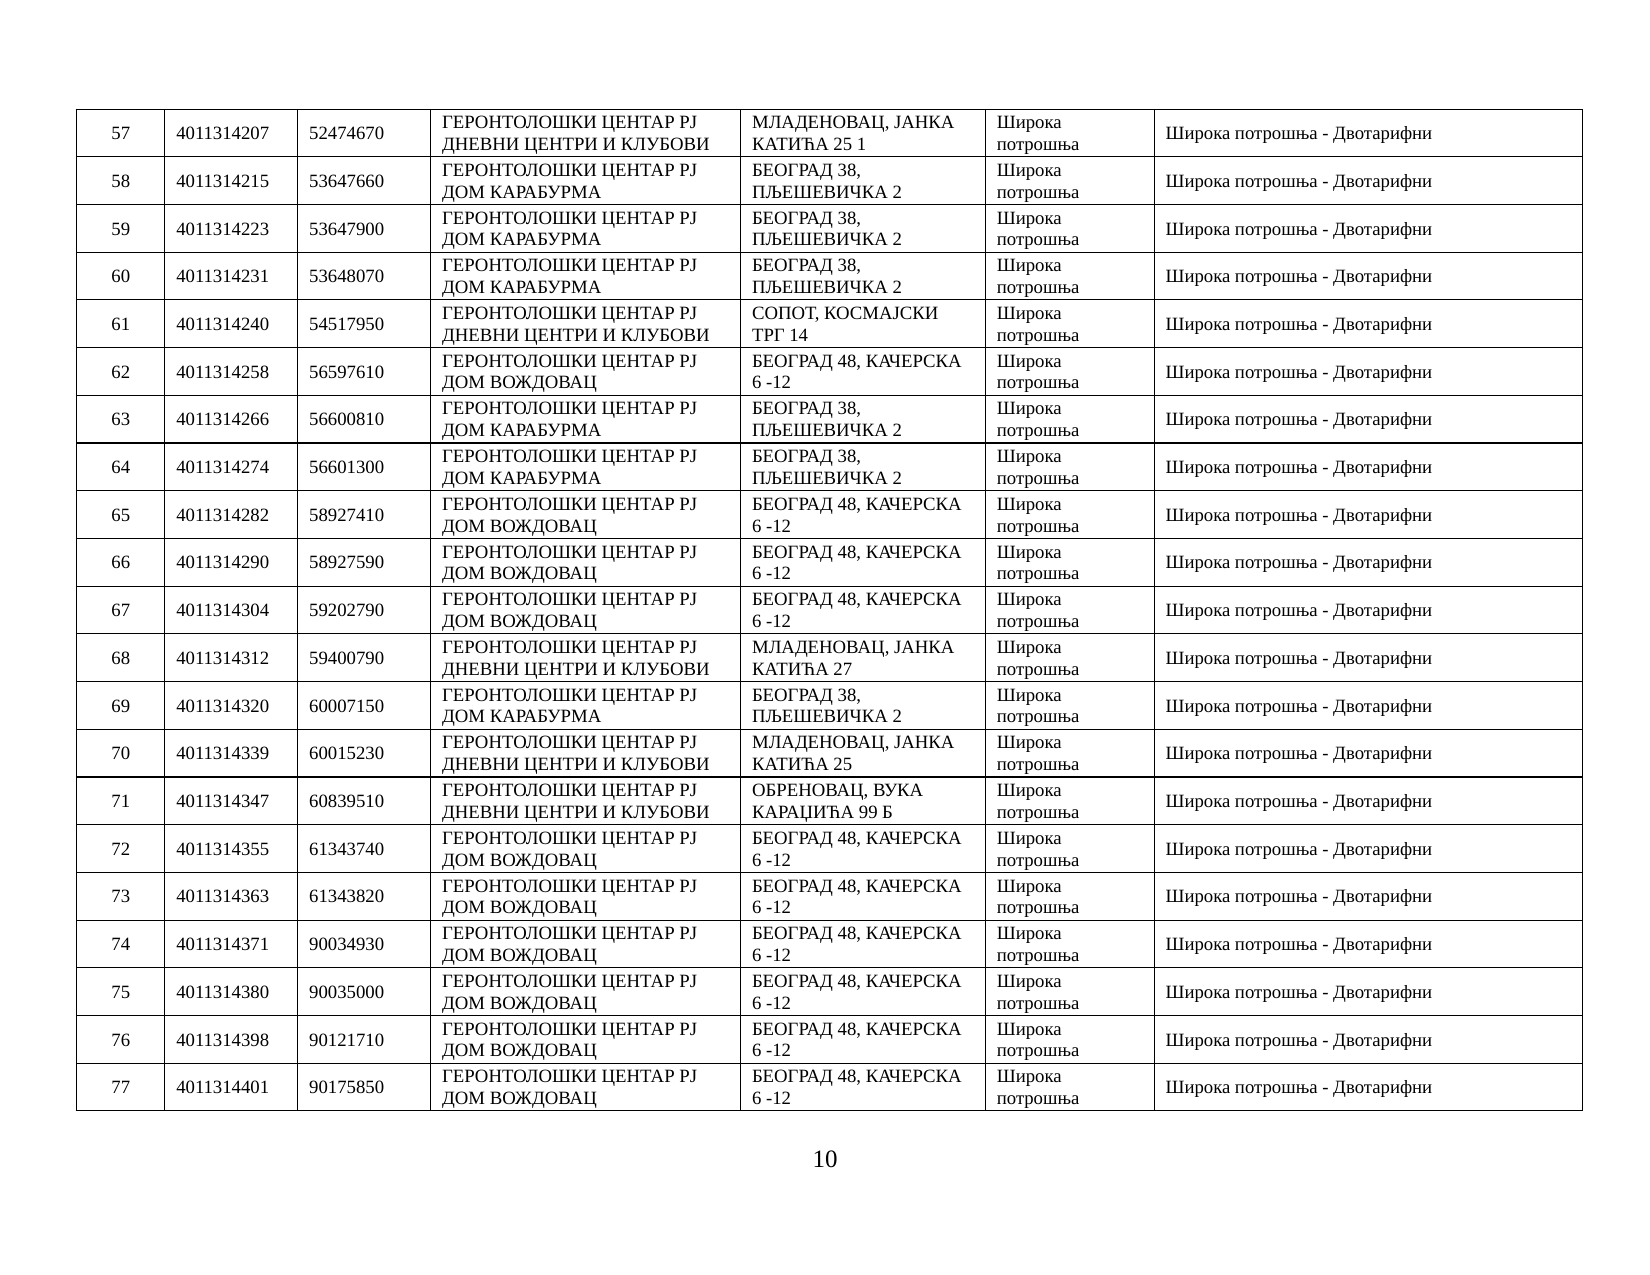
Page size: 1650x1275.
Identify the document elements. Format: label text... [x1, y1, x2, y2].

table_cell БЕОГРАД 38, ПЉЕШЕВИЧКА 2 [741, 396, 985, 442]
table_cell 4011314398 [165, 1016, 297, 1063]
table_cell Широка потрошња [986, 157, 1154, 204]
table_cell Широка потрошња - Двотарифни [1155, 157, 1582, 204]
table_cell 53647900 [298, 205, 430, 252]
table_cell Широка потрошња [986, 682, 1154, 729]
table_cell 61343820 [298, 873, 430, 919]
table_cell 4011314347 [165, 778, 297, 824]
table_cell Широка потрошња [986, 730, 1154, 776]
table_cell 72 [77, 825, 164, 872]
table_cell БЕОГРАД 38, ПЉЕШЕВИЧКА 2 [741, 253, 985, 299]
table_cell ГЕРОНТОЛОШКИ ЦЕНТАР РЈ ДНЕВНИ ЦЕНТРИ И КЛУБОВИ [431, 730, 740, 776]
table_cell 4011314223 [165, 205, 297, 252]
table_cell БЕОГРАД 48, КАЧЕРСКА 6 -12 [741, 539, 985, 586]
table_cell 60839510 [298, 778, 430, 824]
table_cell ГЕРОНТОЛОШКИ ЦЕНТАР РЈ ДОМ ВОЖДОВАЦ [431, 587, 740, 633]
table_cell 61343740 [298, 825, 430, 872]
table_cell ГЕРОНТОЛОШКИ ЦЕНТАР РЈ ДОМ КАРАБУРМА [431, 444, 740, 490]
table_cell 4011314401 [165, 1064, 297, 1110]
table_cell Широка потрошња - Двотарифни [1155, 300, 1582, 347]
table_cell СОПОТ, КОСМАЈСКИ ТРГ 14 [741, 300, 985, 347]
table_cell Широка потрошња [986, 110, 1154, 156]
table_cell 64 [77, 444, 164, 490]
table_cell Широка потрошња - Двотарифни [1155, 730, 1582, 776]
table_cell МЛАДЕНОВАЦ, ЈАНКА КАТИЋА 25 [741, 730, 985, 776]
table_cell 4011314312 [165, 634, 297, 681]
table_cell Широка потрошња [986, 825, 1154, 872]
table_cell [741, 1064, 985, 1110]
table_cell Широка потрошња - Двотарифни [1155, 491, 1582, 538]
table_cell 52474670 [298, 110, 430, 156]
table_cell БЕОГРАД 48, КАЧЕРСКА 6 -12 [741, 587, 985, 633]
table_cell Широка потрошња [986, 396, 1154, 442]
table_cell 67 [77, 587, 164, 633]
table_cell 53647660 [298, 157, 430, 204]
table_cell 4011314380 [165, 968, 297, 1015]
table_cell 90034930 [298, 921, 430, 967]
table_cell Широка потрошња [986, 205, 1154, 252]
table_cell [1155, 110, 1582, 156]
table_cell БЕОГРАД 38, ПЉЕШЕВИЧКА 2 [741, 682, 985, 729]
table_cell 4011314274 [165, 444, 297, 490]
table_cell 75 [77, 968, 164, 1015]
table_cell МЛАДЕНОВАЦ, ЈАНКА КАТИЋА 27 [741, 634, 985, 681]
table_cell 4011314371 [165, 921, 297, 967]
table_cell 58 [77, 157, 164, 204]
table_cell 53648070 [298, 253, 430, 299]
table_cell 76 [77, 1016, 164, 1063]
table_cell ОБРЕНОВАЦ, ВУКА КАРАЏИЋА 99 Б [741, 778, 985, 824]
table_cell Широка потрошња [986, 348, 1154, 395]
table_cell Широка потрошња [986, 1064, 1154, 1110]
table_cell ГЕРОНТОЛОШКИ ЦЕНТАР РЈ ДНЕВНИ ЦЕНТРИ И КЛУБОВИ [431, 300, 740, 347]
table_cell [431, 1064, 740, 1110]
table_cell 4011314231 [165, 253, 297, 299]
table_cell ГЕРОНТОЛОШКИ ЦЕНТАР РЈ ДОМ ВОЖДОВАЦ [431, 348, 740, 395]
table_cell ГЕРОНТОЛОШКИ ЦЕНТАР РЈ ДОМ КАРАБУРМА [431, 157, 740, 204]
table_cell БЕОГРАД 38, ПЉЕШЕВИЧКА 2 [741, 157, 985, 204]
table_cell 4011314304 [165, 587, 297, 633]
table_cell 4011314215 [165, 157, 297, 204]
table_cell 4011314320 [165, 682, 297, 729]
table_cell Широка потрошња [986, 444, 1154, 490]
table_cell ГЕРОНТОЛОШКИ ЦЕНТАР РЈ ДОМ ВОЖДОВАЦ [431, 921, 740, 967]
table_cell ГЕРОНТОЛОШКИ ЦЕНТАР РЈ ДНЕВНИ ЦЕНТРИ И КЛУБОВИ [431, 634, 740, 681]
table_cell Широка потрошња [986, 634, 1154, 681]
table_cell Широка потрошња - Двотарифни [1155, 205, 1582, 252]
table_cell Широка потрошња - Двотарифни [1155, 873, 1582, 919]
table_cell БЕОГРАД 48, КАЧЕРСКА 6 -12 [741, 968, 985, 1015]
table_cell 59202790 [298, 587, 430, 633]
table_cell 4011314240 [165, 300, 297, 347]
table_cell Широка потрошња - Двотарифни [1155, 396, 1582, 442]
table_cell Широка потрошња [986, 968, 1154, 1015]
table_cell 54517950 [298, 300, 430, 347]
table_cell 4011314339 [165, 730, 297, 776]
table_cell 60007150 [298, 682, 430, 729]
table_cell Широка потрошња - Двотарифни [1155, 1016, 1582, 1063]
table_cell 66 [77, 539, 164, 586]
table_cell Широка потрошња [986, 921, 1154, 967]
table_cell Широка потрошња [986, 300, 1154, 347]
table_cell 70 [77, 730, 164, 776]
table_cell Широка потрошња - Двотарифни [1155, 778, 1582, 824]
table_cell 69 [77, 682, 164, 729]
table_cell 90121710 [298, 1016, 430, 1063]
table_cell 58927590 [298, 539, 430, 586]
table_cell ГЕРОНТОЛОШКИ ЦЕНТАР РЈ ДОМ КАРАБУРМА [431, 253, 740, 299]
table_cell 90175850 [298, 1064, 430, 1110]
table_cell ГЕРОНТОЛОШКИ ЦЕНТАР РЈ ДОМ ВОЖДОВАЦ [431, 539, 740, 586]
table_cell 59 [77, 205, 164, 252]
table_cell ГЕРОНТОЛОШКИ ЦЕНТАР РЈ ДОМ ВОЖДОВАЦ [431, 825, 740, 872]
table_cell БЕОГРАД 48, КАЧЕРСКА 6 -12 [741, 873, 985, 919]
table_cell 63 [77, 396, 164, 442]
table_cell Широка потрошња - Двотарифни [1155, 634, 1582, 681]
table_cell Широка потрошња - Двотарифни [1155, 539, 1582, 586]
table_cell 4011314363 [165, 873, 297, 919]
table_cell 4011314207 [165, 110, 297, 156]
table_cell Широка потрошња [986, 253, 1154, 299]
table_cell 68 [77, 634, 164, 681]
table_cell 4011314266 [165, 396, 297, 442]
table_cell ГЕРОНТОЛОШКИ ЦЕНТАР РЈ ДОМ ВОЖДОВАЦ [431, 491, 740, 538]
table_cell Широка потрошња - Двотарифни [1155, 444, 1582, 490]
table_cell Широка потрошња - Двотарифни [1155, 682, 1582, 729]
table_cell Широка потрошња - Двотарифни [1155, 921, 1582, 967]
table_cell ГЕРОНТОЛОШКИ ЦЕНТАР РЈ ДОМ КАРАБУРМА [431, 205, 740, 252]
table_cell БЕОГРАД 48, КАЧЕРСКА 6 -12 [741, 1016, 985, 1063]
table_cell 56601300 [298, 444, 430, 490]
table_cell БЕОГРАД 48, КАЧЕРСКА 6 -12 [741, 921, 985, 967]
table_cell 60 [77, 253, 164, 299]
table_cell 4011314290 [165, 539, 297, 586]
table_cell Широка потрошња [986, 539, 1154, 586]
table_cell Широка потрошња - Двотарифни [1155, 968, 1582, 1015]
table_cell ГЕРОНТОЛОШКИ ЦЕНТАР РЈ ДОМ КАРАБУРМА [431, 682, 740, 729]
table_cell 77 [77, 1064, 164, 1110]
table_cell 74 [77, 921, 164, 967]
table_cell 71 [77, 778, 164, 824]
table_cell 73 [77, 873, 164, 919]
table_cell МЛАДЕНОВАЦ, ЈАНКА КАТИЋА 25 1 [741, 110, 985, 156]
table_cell Широка потрошња [986, 1016, 1154, 1063]
table_cell Широка потрошња [986, 587, 1154, 633]
table_cell 59400790 [298, 634, 430, 681]
table_cell 61 [77, 300, 164, 347]
table_cell 4011314282 [165, 491, 297, 538]
table_cell ГЕРОНТОЛОШКИ ЦЕНТАР РЈ ДОМ КАРАБУРМА [431, 396, 740, 442]
table_cell БЕОГРАД 38, ПЉЕШЕВИЧКА 2 [741, 205, 985, 252]
table_cell ГЕРОНТОЛОШКИ ЦЕНТАР РЈ ДНЕВНИ ЦЕНТРИ И КЛУБОВИ [431, 778, 740, 824]
table_cell Широка потрошња - Двотарифни [1155, 587, 1582, 633]
table_cell Широка потрошња - Двотарифни [1155, 253, 1582, 299]
table_cell Широка потрошња [986, 491, 1154, 538]
table_cell 56600810 [298, 396, 430, 442]
table_cell БЕОГРАД 48, КАЧЕРСКА 6 -12 [741, 825, 985, 872]
table_cell 4011314355 [165, 825, 297, 872]
table_cell 57 [77, 110, 164, 156]
table_cell 60015230 [298, 730, 430, 776]
table_cell БЕОГРАД 48, КАЧЕРСКА 6 -12 [741, 491, 985, 538]
table_cell 4011314258 [165, 348, 297, 395]
table_cell 90035000 [298, 968, 430, 1015]
table_cell БЕОГРАД 48, КАЧЕРСКА 6 -12 [741, 348, 985, 395]
table_cell ГЕРОНТОЛОШКИ ЦЕНТАР РЈ ДОМ ВОЖДОВАЦ [431, 873, 740, 919]
table_cell 56597610 [298, 348, 430, 395]
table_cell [1155, 1064, 1582, 1110]
table_cell 65 [77, 491, 164, 538]
table_cell Широка потрошња [986, 873, 1154, 919]
table_cell 58927410 [298, 491, 430, 538]
table_cell Широка потрошња [986, 778, 1154, 824]
table_cell ГЕРОНТОЛОШКИ ЦЕНТАР РЈ ДНЕВНИ ЦЕНТРИ И КЛУБОВИ [431, 110, 740, 156]
table_cell ГЕРОНТОЛОШКИ ЦЕНТАР РЈ ДОМ ВОЖДОВАЦ [431, 1016, 740, 1063]
table_cell ГЕРОНТОЛОШКИ ЦЕНТАР РЈ ДОМ ВОЖДОВАЦ [431, 968, 740, 1015]
table_cell Широка потрошња - Двотарифни [1155, 348, 1582, 395]
table_cell Широка потрошња - Двотарифни [1155, 825, 1582, 872]
table_cell 62 [77, 348, 164, 395]
table_cell БЕОГРАД 38, ПЉЕШЕВИЧКА 2 [741, 444, 985, 490]
